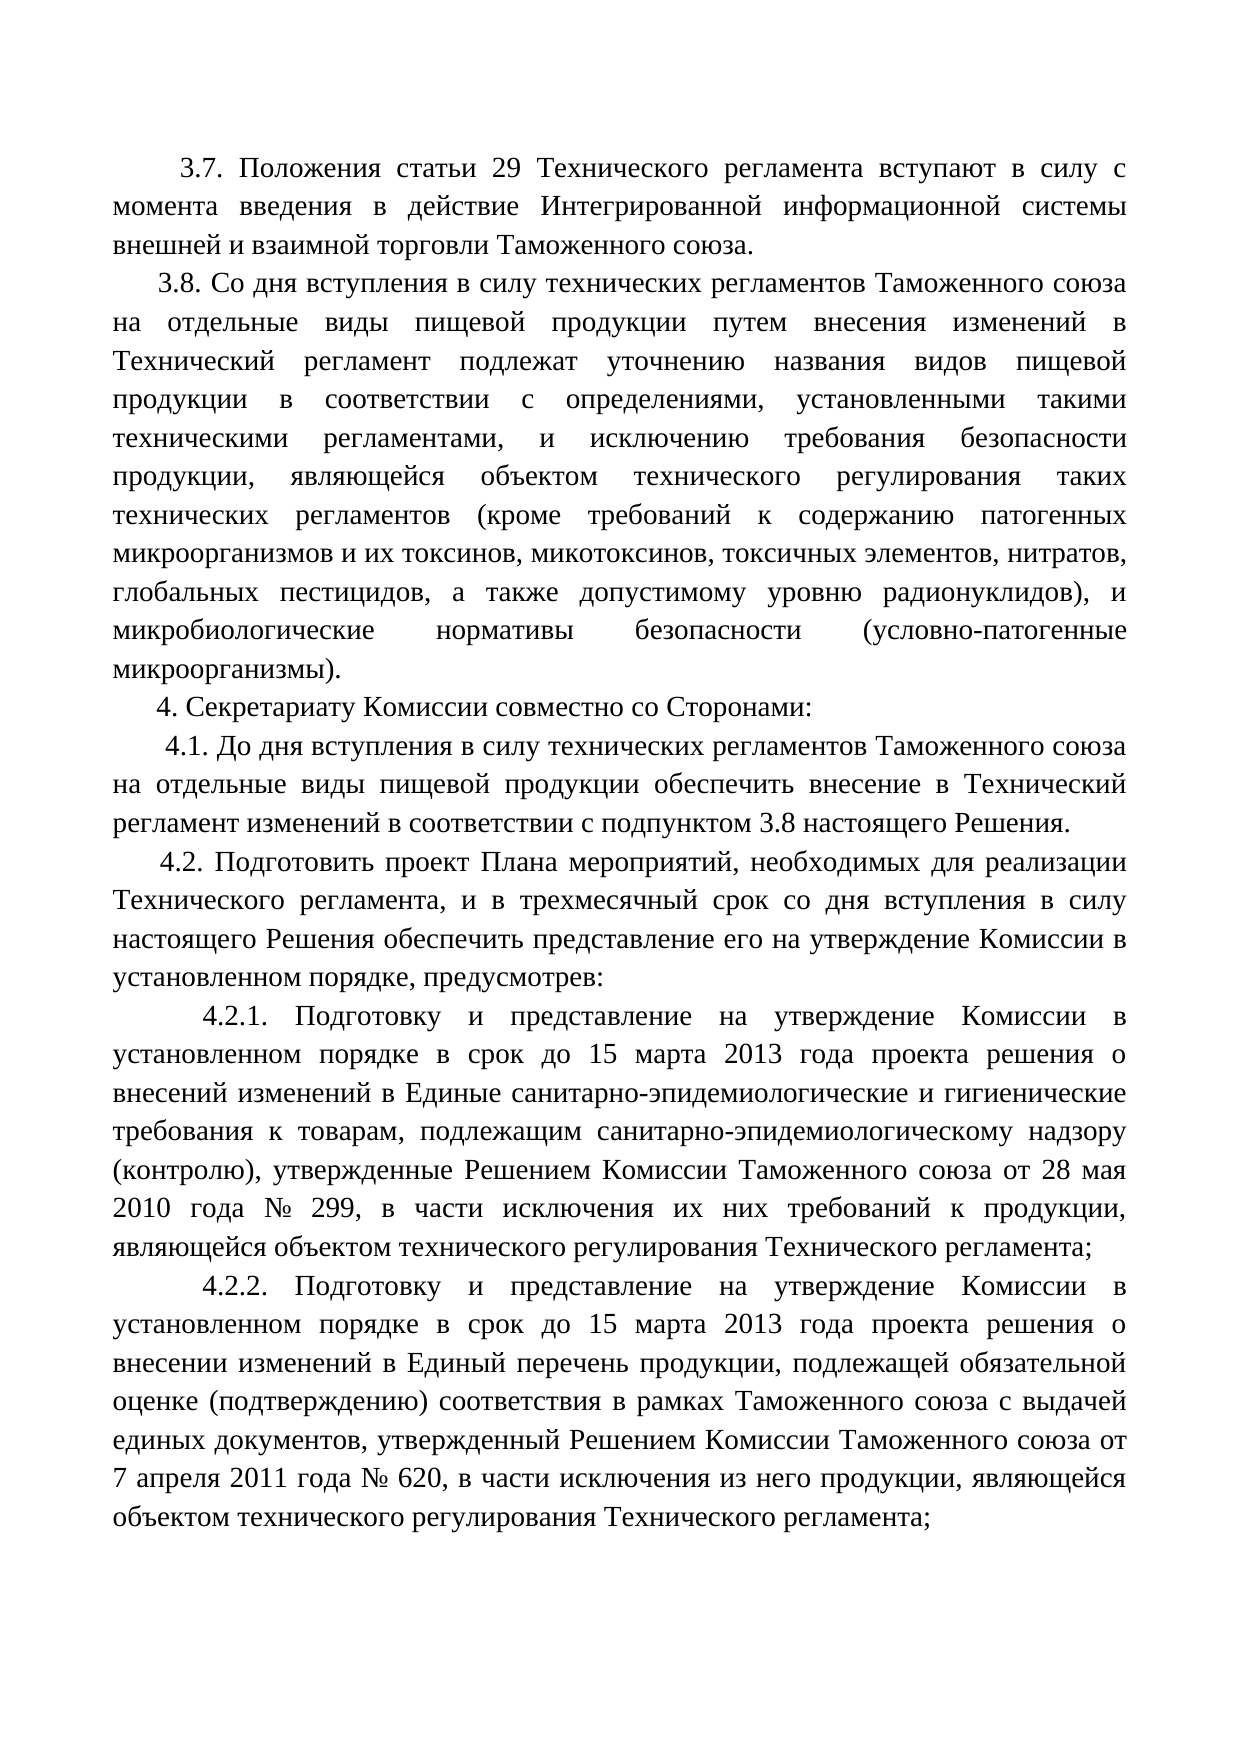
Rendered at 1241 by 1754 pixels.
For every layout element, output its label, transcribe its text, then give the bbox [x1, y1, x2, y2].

text 4. Секретариату Комиссии совместно со Сторонами: [112, 689, 1128, 723]
text 4.2.2. Подготовку и представление на утверждение Комиссии в установленном порядке в срок до 15 марта 2013 года проекта решения о внесении изменений в Единый перечень продукции, подлежащей обязательной оценке (подтверждению) соответствия в рамках Таможенного союза с выдачей единых документов, утвержденный Решением Комиссии Таможенного союза от 7 апреля 2011 года № 620, в части исключения из него продукции, являющейся объектом технического регулирования Технического регламента; [112, 1268, 1128, 1532]
text 3.7. Положения статьи 29 Технического регламента вступают в силу с момента введения в действие Интегрированной информационной системы внешней и взаимной торговли Таможенного союза. [112, 150, 1128, 261]
text 3.8. Cо дня вступления в силу технических регламентов Таможенного союза на отдельные виды пищевой продукции путем внесения изменений в Технический регламент подлежат уточнению названия видов пищевой продукции в соответствии с определениями, установленными такими техническими регламентами, и исключению требования безопасности продукции, являющейся объектом технического регулирования таких технических регламентов (кроме требований к содержанию патогенных микроорганизмов и их токсинов, микотоксинов, токсичных элементов, нитратов, глобальных пестицидов, а также допустимому уровню радионуклидов), и микробиологические нормативы безопасности (условно-патогенные микроорганизмы). [112, 266, 1128, 684]
text 4.2. Подготовить проект Плана мероприятий, необходимых для реализации Технического регламента, и в трехмесячный срок со дня вступления в силу настоящего Решения обеспечить представление его на утверждение Комиссии в установленном порядке, предусмотрев: [112, 844, 1128, 993]
text 4.2.1. Подготовку и представление на утверждение Комиссии в установленном порядке в срок до 15 марта 2013 года проекта решения о внесений изменений в Единые санитарно-эпидемиологические и гигиенические требования к товарам, подлежащим санитарно-эпидемиологическому надзору (контролю), утвержденные Решением Комиссии Таможенного союза от 28 мая 2010 года № 299, в части исключения их них требований к продукции, являющейся объектом технического регулирования Технического регламента; [112, 998, 1128, 1263]
text 4.1. До дня вступления в силу технических регламентов Таможенного союза на отдельные виды пищевой продукции обеспечить внесение в Технический регламент изменений в соответствии с подпунктом 3.8 настоящего Решения. [112, 728, 1128, 839]
